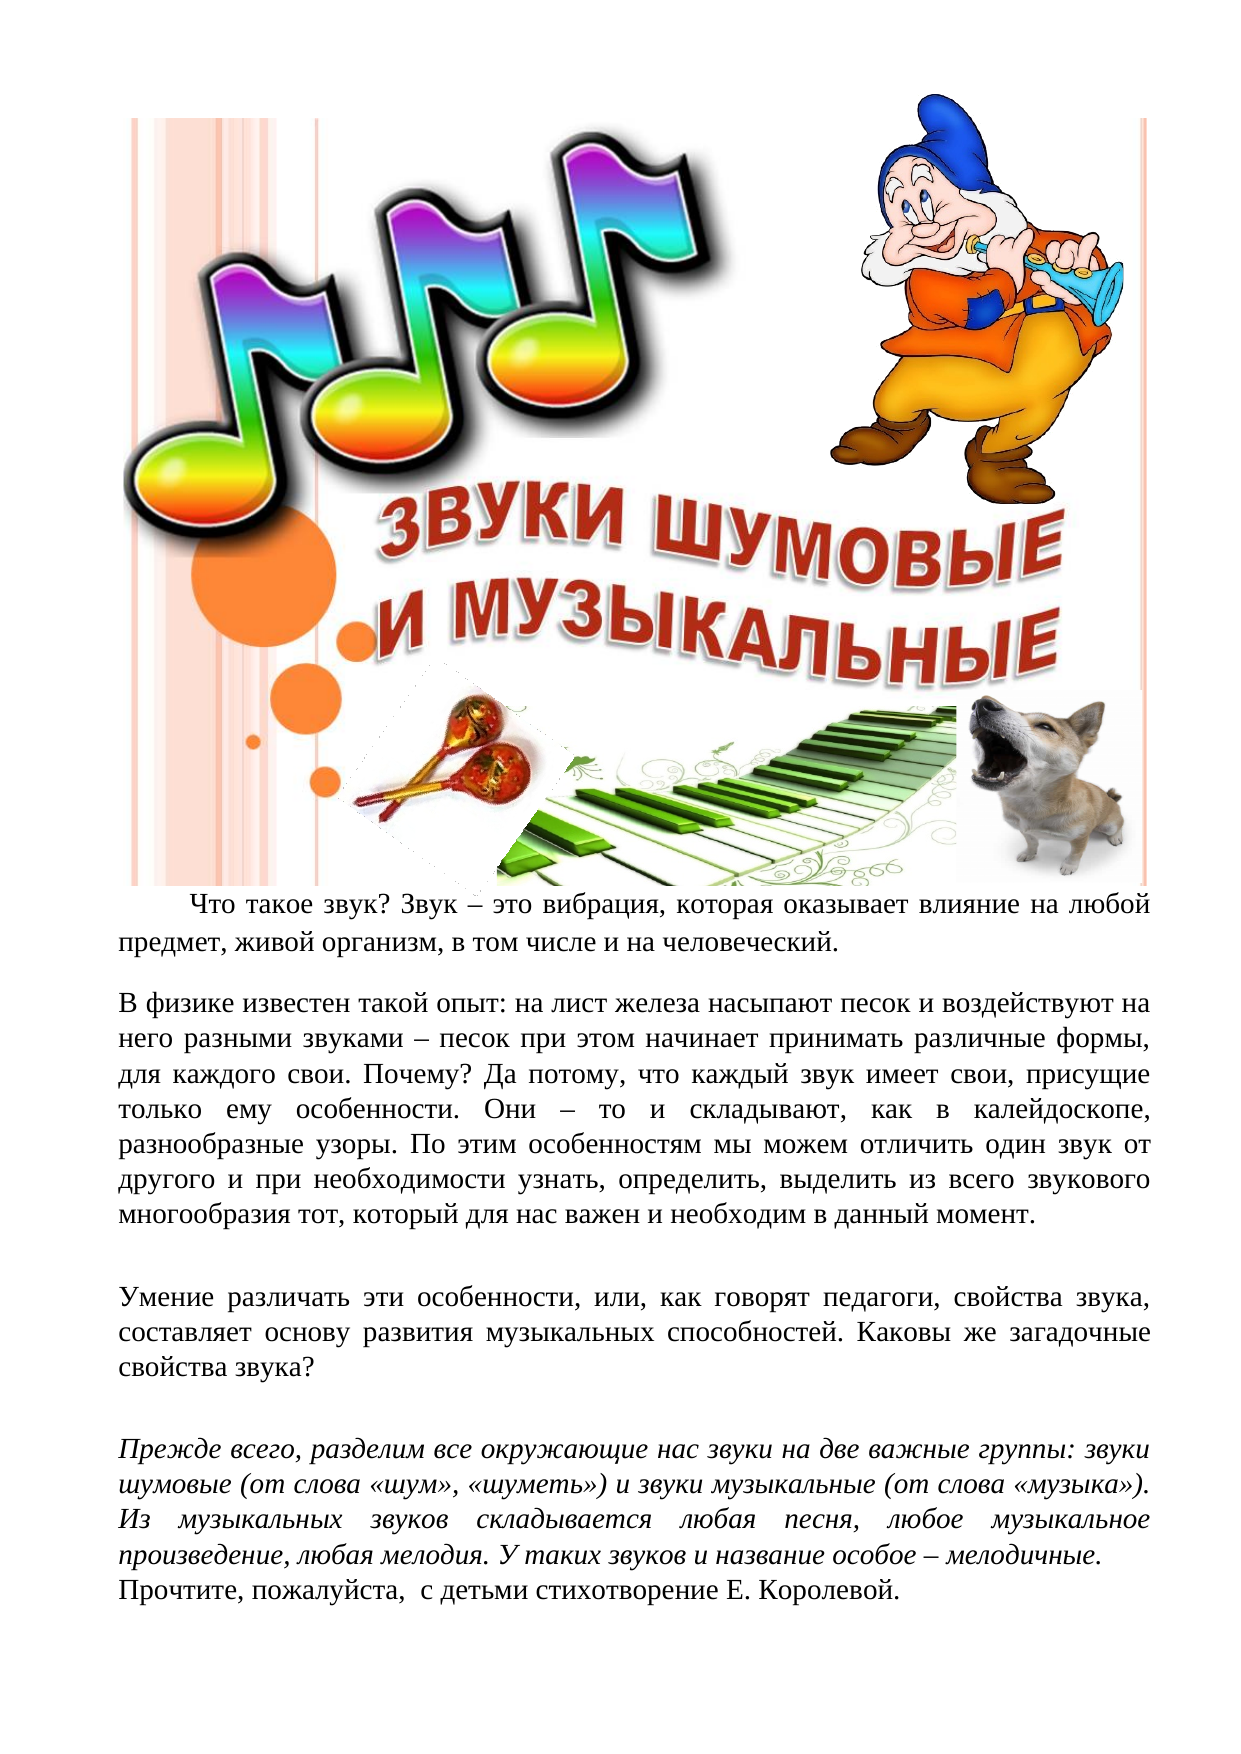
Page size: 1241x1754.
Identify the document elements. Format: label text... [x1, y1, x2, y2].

text Умение различать эти особенности, или, как говорят педагоги, свойства звука, составляет основу развития музыкальных способностей. Каковы же загадочные свойства звука? [118, 1277, 1152, 1383]
text В физике известен такой опыт: на лист железа насыпают песок и воздействуют на него разными звуками – песок при этом начинает принимать различные формы, для каждого свои. Почему? Да потому, что каждый звук имеет свои, присущие только ему особенности. Они – то и складывают, как в калейдоскопе, разнообразные узоры. По этим особенностям мы можем отличить один звук от другого и при необходимости узнать, определить, выделить из всего звукового многообразия тот, который для нас важен и необходим в данный момент. [118, 984, 1152, 1230]
text Что такое звук? Звук – это вибрация, которая оказывает влияние на любой предмет, живой организм, в том числе и на человеческий. [118, 886, 1152, 958]
text Прочтите, пожалуйста, с детьми стихотворение Е. Королевой. [118, 1570, 1152, 1606]
text Прежде всего, разделим все окружающие нас звуки на две важные группы: звуки шумовые (от слова «шум», «шуметь») и звуки музыкальные (от слова «музыка»). Из музыкальных звуков складывается любая песня, любое музыкальное произведение, любая мелодия. У таких звуков и название особое – мелодичные. [118, 1429, 1152, 1570]
picture [123, 94, 1147, 896]
